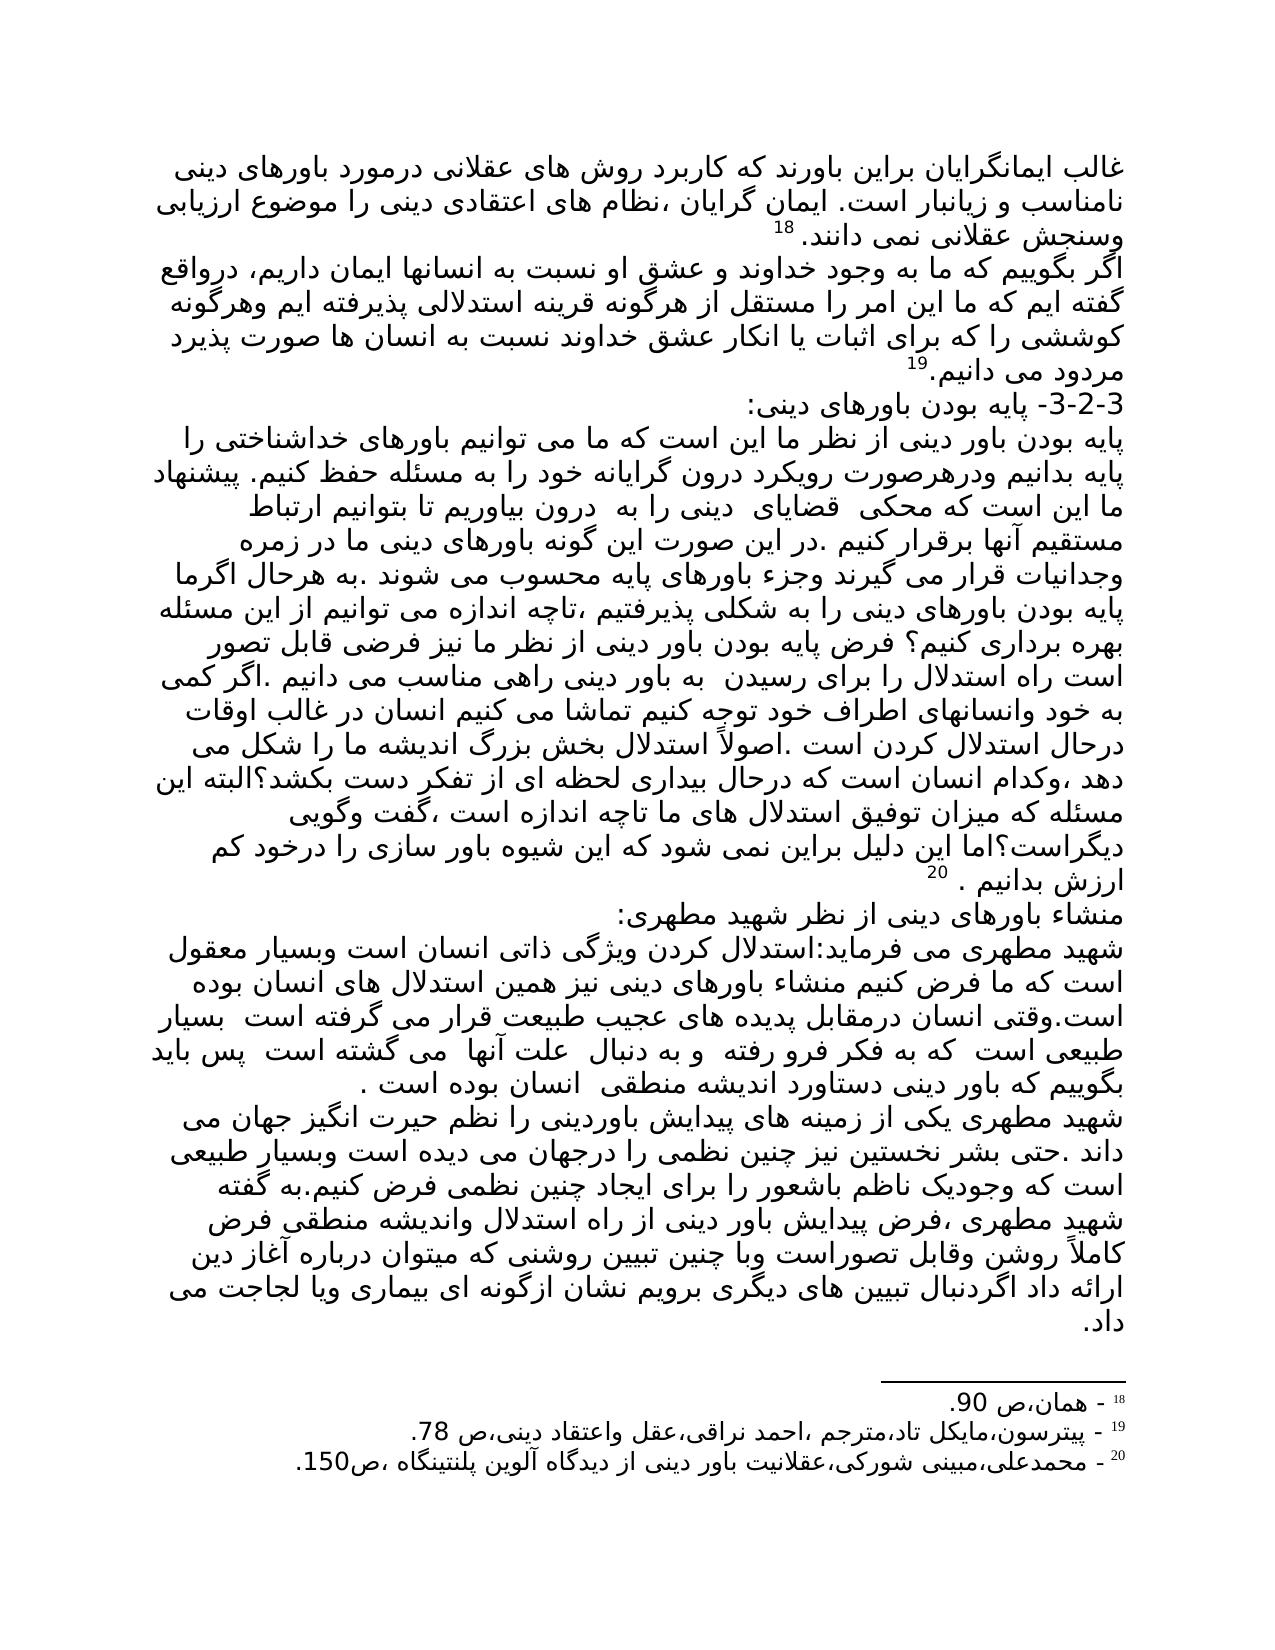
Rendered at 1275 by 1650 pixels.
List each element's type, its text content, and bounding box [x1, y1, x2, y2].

text 3-2-3- پایه بودن باورهای دینی: [150, 388, 1125, 422]
text منشاء باورهای دینی از نظر شهید مطهری: [150, 897, 1125, 931]
text اگر بگوییم که ما به وجود خداوند و عشق او نسبت به انسانها ایمان داریم، درواقع گفته ایم که ما این امر را مستقل از هرگونه قرینه استدلالی پذیرفته ایم وهرگونه کوششی را که برای اثبات یا انکار عشق خداوند نسبت به انسان ها صورت پذیرد مردود می دانیم. [150, 252, 1125, 388]
text شهید مطهری یکی از زمینه های پیدایش باوردینی را نظم حیرت انگیز جهان می داند .حتی بشر نخستین نیز چنین نظمی را درجهان می دیده است وبسیار طبیعی است که وجودیک ناظم باشعور را برای ایجاد چنین نظمی فرض کنیم.به گفته شهید مطهری ،فرض پیدایش باور دینی از راه استدلال واندیشه منطقی فرض کاملاً روشن وقابل تصوراست وبا چنین تبیین روشنی که میتوان درباره آغاز دین ارائه داد اگردنبال تبیین های دیگری برویم نشان ازگونه ای بیماری ویا لجاجت می داد. [150, 1101, 1125, 1338]
text غالب ایمانگرایان براین باورند که کاربرد روش های عقلانی درمورد باورهای دینی نامناسب و زیانبار است. ایمان گرایان ،نظام های اعتقادی دینی را موضوع ارزیابی وسنجش عقلانی نمی دانند. [150, 150, 1125, 252]
text شهید مطهری می فرماید:استدلال کردن ویژگی ذاتی انسان است وبسیار معقول است که ما فرض کنیم منشاء باورهای دینی نیز همین استدلال های انسان بوده است.وقتی انسان درمقابل پدیده های عجیب طبیعت قرار می گرفته است بسیار طبیعی است که به فکر فرو رفته و به دنبال علت آنها می گشته است پس باید بگوییم که باور دینی دستاورد اندیشه منطقی انسان بوده است . [150, 931, 1125, 1101]
text پایه بودن باور دینی از نظر ما این است که ما می توانیم باورهای خداشناختی را پایه بدانیم ودرهرصورت رویکرد درون گرایانه خود را به مسئله حفظ کنیم. پیشنهاد ما این است که محکی قضایای دینی را به درون بیاوریم تا بتوانیم ارتباط مستقیم آنها برقرار کنیم .در این صورت این گونه باورهای دینی ما در زمره وجدانیات قرار می گیرند وجزء باورهای پایه محسوب می شوند .به هرحال اگرما پایه بودن باورهای دینی را به شکلی پذیرفتیم ،تاچه اندازه می توانیم از این مسئله بهره برداری کنیم؟ فرض پایه بودن باور دینی از نظر ما نیز فرضی قابل تصور است راه استدلال را برای رسیدن به باور دینی راهی مناسب می دانیم .اگر کمی به خود وانسانهای اطراف خود توجه کنیم تماشا می کنیم انسان در غالب اوقات درحال استدلال کردن است .اصولاً استدلال بخش بزرگ اندیشه ما را شکل می دهد ،وکدام انسان است که درحال بیداری لحظه ای از تفکر دست بکشد؟البته این مسئله که میزان توفیق استدلال های ما تاچه اندازه است ،گفت وگویی دیگراست؟اما این دلیل براین نمی شود که این شیوه باور سازی را درخود کم ارزش بدانیم . [150, 422, 1125, 897]
